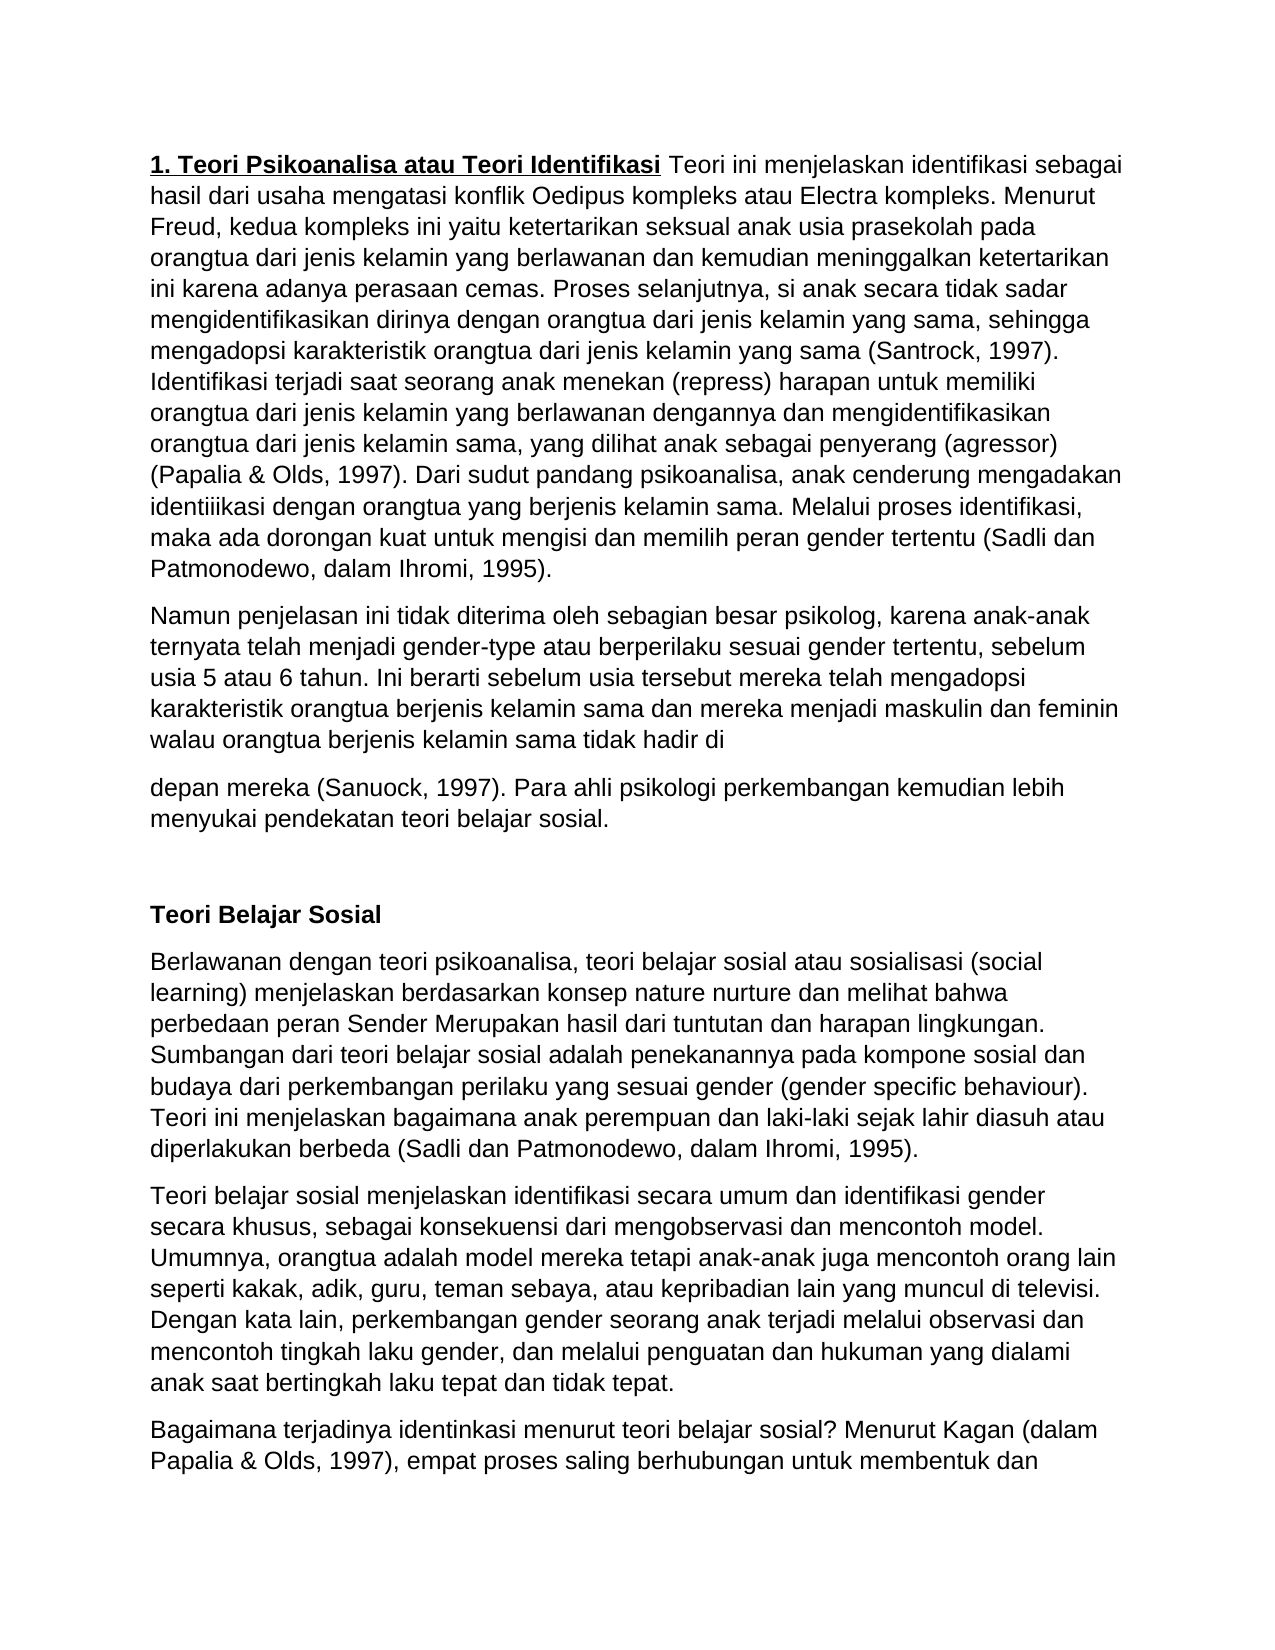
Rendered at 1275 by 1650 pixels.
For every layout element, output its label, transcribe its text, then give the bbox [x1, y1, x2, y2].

text depan mereka (Sanuock, 1997). Para ahli psikologi perkembangan kemudian lebih menyukai pendekatan teori belajar sosial. [150, 773, 1125, 833]
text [150, 1415, 1125, 1475]
text Berlawanan dengan teori psikoanalisa, teori belajar sosial atau sosialisasi (social learning) menjelaskan berdasarkan konsep nature nurture dan melihat bahwa perbedaan peran Sender Merupakan hasil dari tuntutan dan harapan lingkungan. Sumbangan dari teori belajar sosial adalah penekanannya pada kompone sosial dan budaya dari perkembangan perilaku yang sesuai gender (gender specific behaviour). Teori ini menjelaskan bagaimana anak perempuan dan laki-laki sejak lahir diasuh atau diperlakukan berbeda (Sadli dan Patmonodewo, dalam Ihromi, 1995). [150, 947, 1125, 1162]
text Teori belajar sosial menjelaskan identifikasi secara umum dan identifikasi gender secara khusus, sebagai konsekuensi dari mengobservasi dan mencontoh model. Umumnya, orangtua adalah model mereka tetapi anak-anak juga mencontoh orang lain seperti kakak, adik, guru, teman sebaya, atau kepribadian lain yang muncul di televisi. Dengan kata lain, perkembangan gender seorang anak terjadi melalui observasi dan mencontoh tingkah laku gender, dan melalui penguatan dan hukuman yang dialami anak saat bertingkah laku tepat dan tidak tepat. [150, 1181, 1125, 1396]
text Teori Belajar Sosial [150, 899, 1125, 928]
text Namun penjelasan ini tidak diterima oleh sebagian besar psikolog, karena anak-anak ternyata telah menjadi gender-type atau berperilaku sesuai gender tertentu, sebelum usia 5 atau 6 tahun. Ini berarti sebelum usia tersebut mereka telah mengadopsi karakteristik orangtua berjenis kelamin sama dan mereka menjadi maskulin dan feminin walau orangtua berjenis kelamin sama tidak hadir di [150, 601, 1125, 754]
text 1. Teori Psikoanalisa atau Teori Identifikasi Teori ini menjelaskan identifikasi sebagai hasil dari usaha mengatasi konflik Oedipus kompleks atau Electra kompleks. Menurut Freud, kedua kompleks ini yaitu ketertarikan seksual anak usia prasekolah pada orangtua dari jenis kelamin yang berlawanan dan kemudian meninggalkan ketertarikan ini karena adanya perasaan cemas. Proses selanjutnya, si anak secara tidak sadar mengidentifikasikan dirinya dengan orangtua dari jenis kelamin yang sama, sehingga mengadopsi karakteristik orangtua dari jenis kelamin yang sama (Santrock, 1997). Identifikasi terjadi saat seorang anak menekan (repress) harapan untuk memiliki orangtua dari jenis kelamin yang berlawanan dengannya dan mengidentifikasikan orangtua dari jenis kelamin sama, yang dilihat anak sebagai penyerang (agressor) (Papalia & Olds, 1997). Dari sudut pandang psikoanalisa, anak cenderung mengadakan identiiikasi dengan orangtua yang berjenis kelamin sama. Melalui proses identifikasi, maka ada dorongan kuat untuk mengisi dan memilih peran gender tertentu (Sadli dan Patmonodewo, dalam Ihromi, 1995). [150, 150, 1125, 582]
